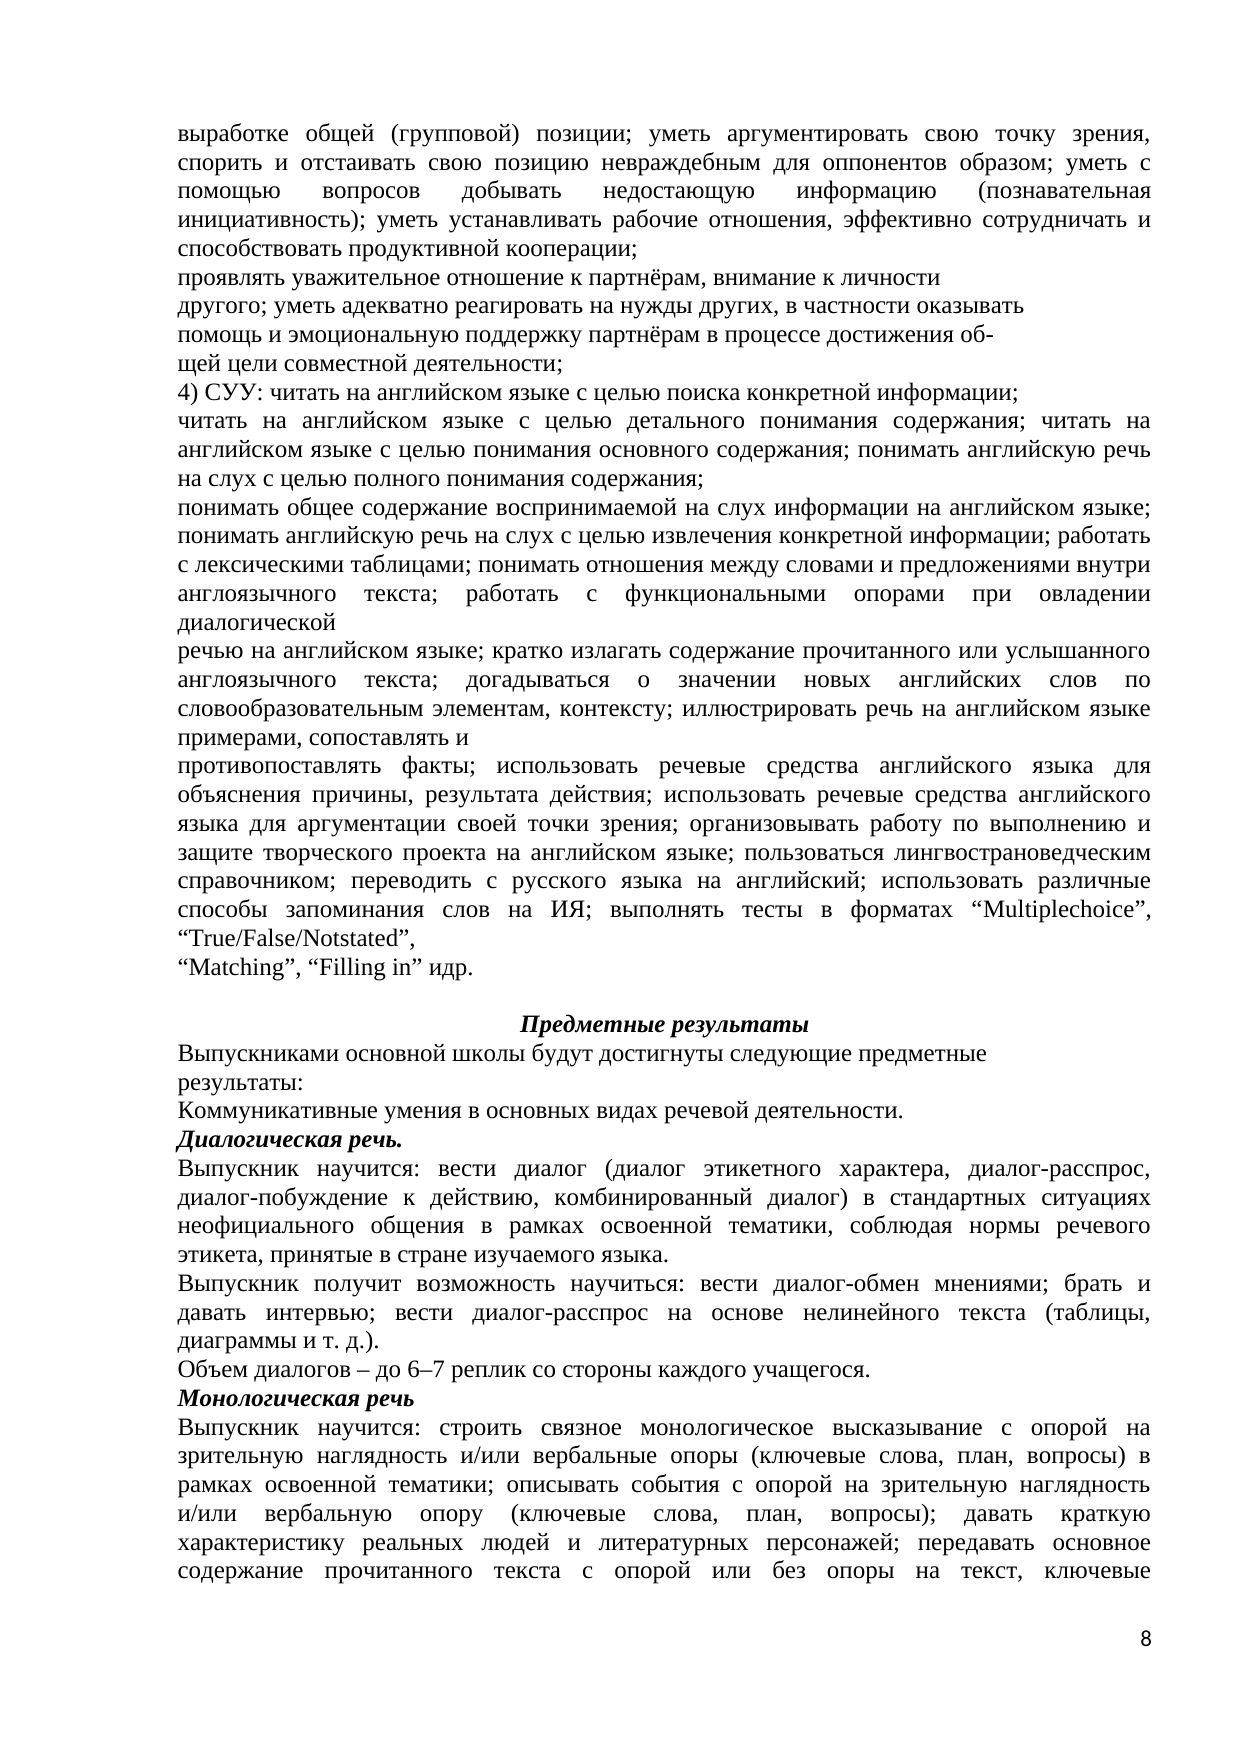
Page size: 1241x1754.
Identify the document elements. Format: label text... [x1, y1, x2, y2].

text читать на английском языке с целью детального понимания содержания; читать на английском языке с целью понимания основного содержания; понимать английскую речь на слух с целью полного понимания содержания; [177, 406, 1152, 492]
text 4) СУУ: читать на английском языке с целью поиска конкретной информации; [177, 377, 1152, 406]
text понимать общее содержание воспринимаемой на слух информации на английском языке; понимать английскую речь на слух с целью извлечения конкретной информации; работать с лексическими таблицами; понимать отношения между словами и предложениями внутри англоязычного текста; работать с функциональными опорами при овладении диалогической [177, 492, 1152, 636]
text Диалогическая речь. [177, 1124, 1152, 1153]
text Выпускниками основной школы будут достигнуты следующие предметные [177, 1038, 1152, 1067]
text речью на английском языке; кратко излагать содержание прочитанного или услышанного англоязычного текста; догадываться о значении новых английских слов по словообразовательным элементам, контексту; иллюстрировать речь на английском языке примерами, сопоставлять и [177, 636, 1152, 751]
text Объем диалогов – до 6–7 реплик со стороны каждого учащегося. [177, 1354, 1152, 1383]
text “Matching”, “Filling in” идр. [177, 952, 1152, 981]
text противопоставлять факты; использовать речевые средства английского языка для объяснения причины, результата действия; использовать речевые средства английского языка для аргументации своей точки зрения; организовывать работу по выполнению и защите творческого проекта на английском языке; пользоваться лингвострановедческим справочником; переводить с русского языка на английский; использовать различные способы запоминания слов на ИЯ; выполнять тесты в форматах “Multiplechoice”, “True/False/Notstated”, [177, 751, 1152, 952]
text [177, 1412, 1152, 1584]
text щей цели совместной деятельности; [177, 348, 1152, 377]
text помощь и эмоциональную поддержку партнёрам в процессе достижения об- [177, 319, 1152, 348]
text другого; уметь адекватно реагировать на нужды других, в частности оказывать [177, 291, 1152, 319]
text результаты: [177, 1067, 1152, 1096]
text Предметные результаты [177, 1009, 1152, 1038]
text Выпускник научится: вести диалог (диалог этикетного характера, диалог-расспрос, диалог-побуждение к действию, комбинированный диалог) в стандартных ситуациях неофициального общения в рамках освоенной тематики, соблюдая нормы речевого этикета, принятые в стране изучаемого языка. [177, 1153, 1152, 1268]
text Коммуникативные умения в основных видах речевой деятельности. [177, 1096, 1152, 1124]
text Монологическая речь [177, 1383, 1152, 1412]
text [177, 118, 1152, 262]
text проявлять уважительное отношение к партнёрам, внимание к личности [177, 262, 1152, 291]
text Выпускник получит возможность научиться: вести диалог-обмен мнениями; брать и давать интервью; вести диалог-расспрос на основе нелинейного текста (таблицы, диаграммы и т. д.). [177, 1268, 1152, 1354]
